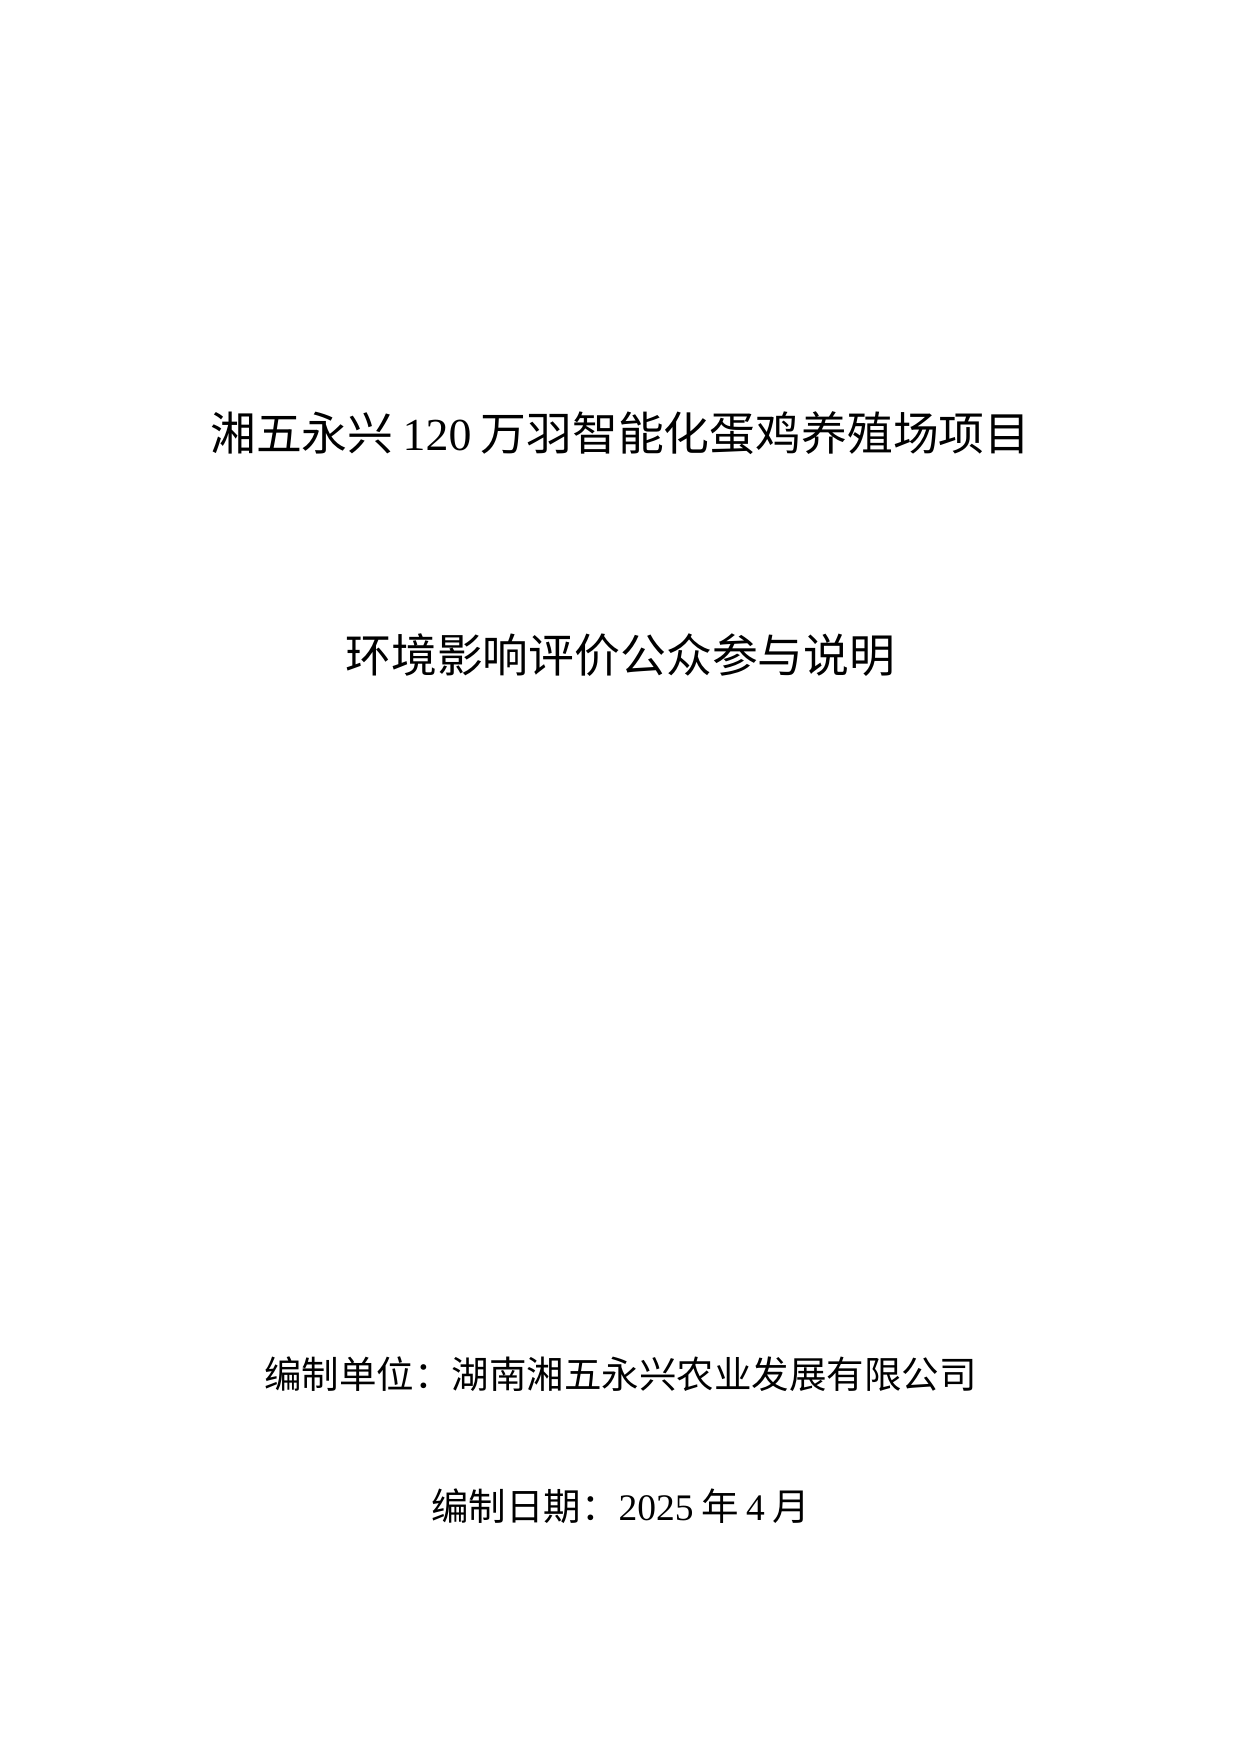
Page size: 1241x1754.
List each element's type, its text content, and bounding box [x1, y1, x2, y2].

text 编制日期：2025年4月 [187, 1477, 1053, 1531]
text 编制单位：湖南湘五永兴农业发展有限公司 [187, 1344, 1053, 1399]
text 环境影响评价公众参与说明 [187, 603, 1053, 701]
text 湘五永兴120万羽智能化蛋鸡养殖场项目 [187, 381, 1053, 479]
